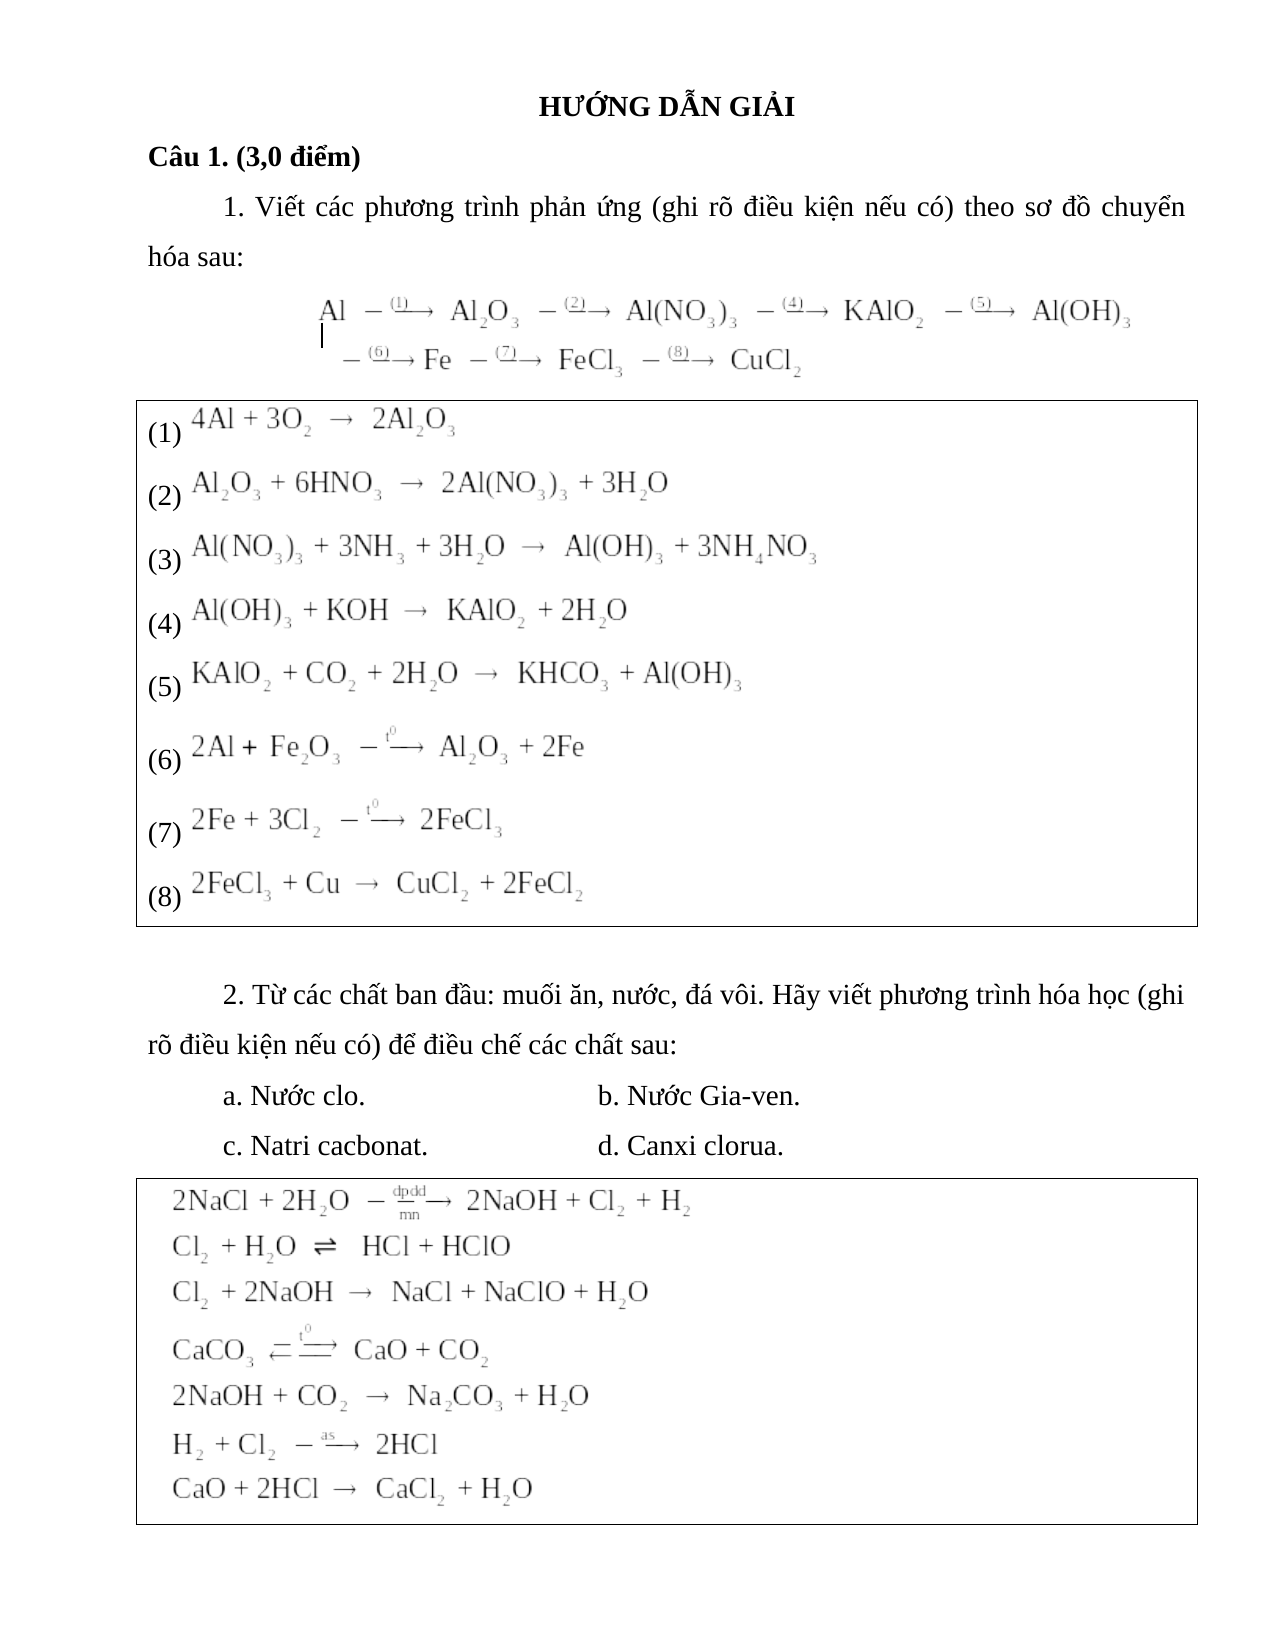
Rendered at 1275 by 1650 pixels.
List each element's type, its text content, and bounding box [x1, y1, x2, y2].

table_header [137, 1179, 1197, 1524]
text 2. Từ các chất ban đầu: muối ăn, nước, đá vôi. Hãy viết phương trình hóa học (ghi rõ điều kiện nếu có) để điều chế các chất sau: [148, 977, 1186, 1061]
text Câu 1. (3,0 điểm) [148, 139, 1186, 172]
table_header (1) (2) (3) (4) (5) (6) (7) (8) [137, 401, 1197, 926]
text c. Natri cacbonat. d. Canxi clorua. [148, 1128, 1186, 1162]
text HƯỚNG DẪN GIẢI [148, 89, 1186, 122]
text a. Nước clo. b. Nước Gia-ven. [148, 1078, 1186, 1111]
text 1. Viết các phương trình phản ứng (ghi rõ điều kiện nếu có) theo sơ đồ chuyển hóa sau: [148, 189, 1186, 273]
